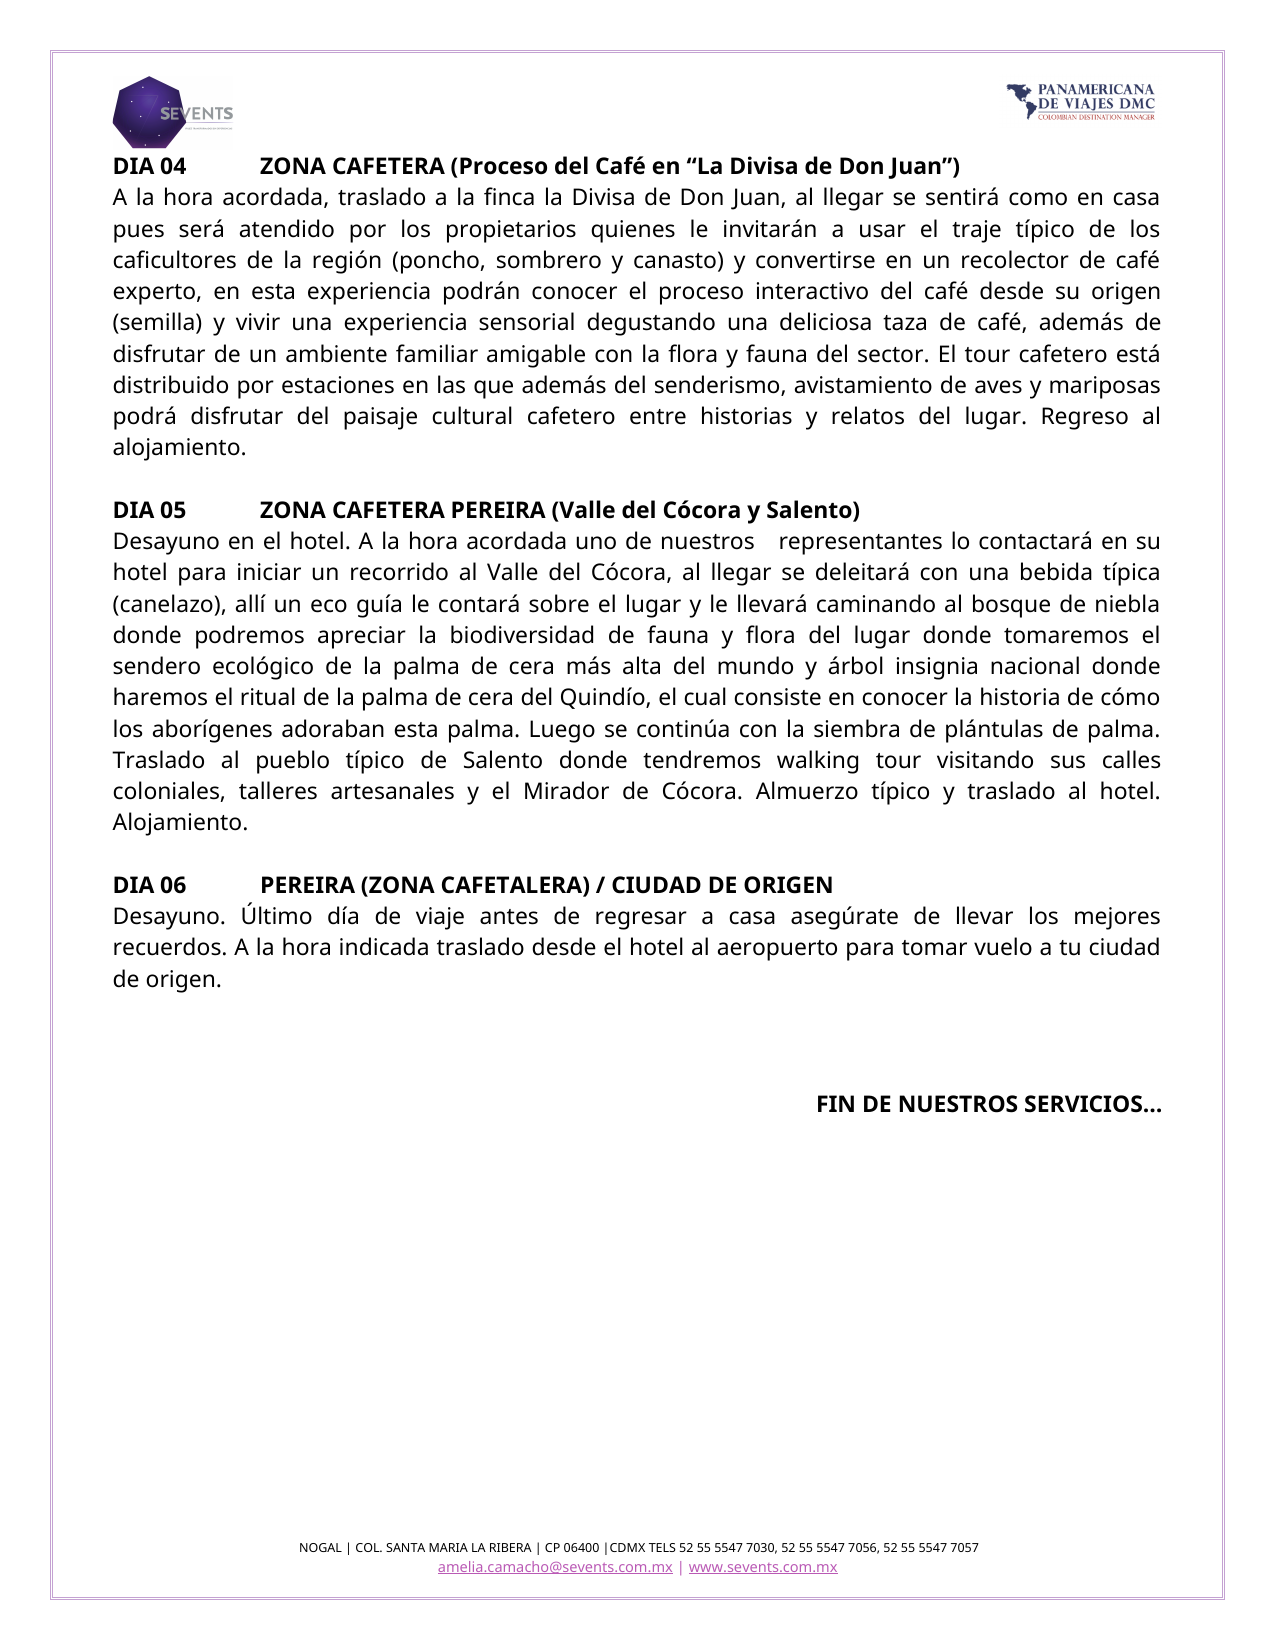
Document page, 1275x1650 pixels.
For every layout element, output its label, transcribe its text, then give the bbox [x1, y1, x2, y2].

text A la hora acordada, traslado a la finca la Divisa de Don Juan, al llegar se sentirá como en casa pues será atendido por los propietarios quienes le invitarán a usar el traje típico de los caficultores de la región (poncho, sombrero y canasto) y convertirse en un recolector de café experto, en esta experiencia podrán conocer el proceso interactivo del café desde su origen (semilla) y vivir una experiencia sensorial degustando una deliciosa taza de café, además de disfrutar de un ambiente familiar amigable con la flora y fauna del sector. El tour cafetero está distribuido por estaciones en las que además del senderismo, avistamiento de aves y mariposas podrá disfrutar del paisaje cultural cafetero entre historias y relatos del lugar. Regreso al alojamiento. [112, 181, 1162, 462]
text Desayuno. Último día de viaje antes de regresar a casa asegúrate de llevar los mejores recuerdos. A la hora indicada traslado desde el hotel al aeropuerto para tomar vuelo a tu ciudad de origen. [112, 900, 1162, 994]
text DIA 05 ZONA CAFETERA PEREIRA (Valle del Cócora y Salento) [112, 494, 1162, 525]
text FIN DE NUESTROS SERVICIOS… [112, 1087, 1162, 1119]
text DIA 04 ZONA CAFETERA (Proceso del Café en “La Divisa de Don Juan”) [112, 150, 1162, 181]
text Desayuno en el hotel. A la hora acordada uno de nuestros representantes lo contactará en su hotel para iniciar un recorrido al Valle del Cócora, al llegar se deleitará con una bebida típica (canelazo), allí un eco guía le contará sobre el lugar y le llevará caminando al bosque de niebla donde podremos apreciar la biodiversidad de fauna y flora del lugar donde tomaremos el sendero ecológico de la palma de cera más alta del mundo y árbol insignia nacional donde haremos el ritual de la palma de cera del Quindío, el cual consiste en conocer la historia de cómo los aborígenes adoraban esta palma. Luego se continúa con la siembra de plántulas de palma. Traslado al pueblo típico de Salento donde tendremos walking tour visitando sus calles coloniales, talleres artesanales y el Mirador de Cócora. Almuerzo típico y traslado al hotel. Alojamiento. [112, 525, 1162, 837]
picture [112, 76, 234, 150]
text DIA 06 PEREIRA (ZONA CAFETALERA) / CIUDAD DE ORIGEN [112, 869, 1162, 900]
picture [999, 74, 1163, 128]
